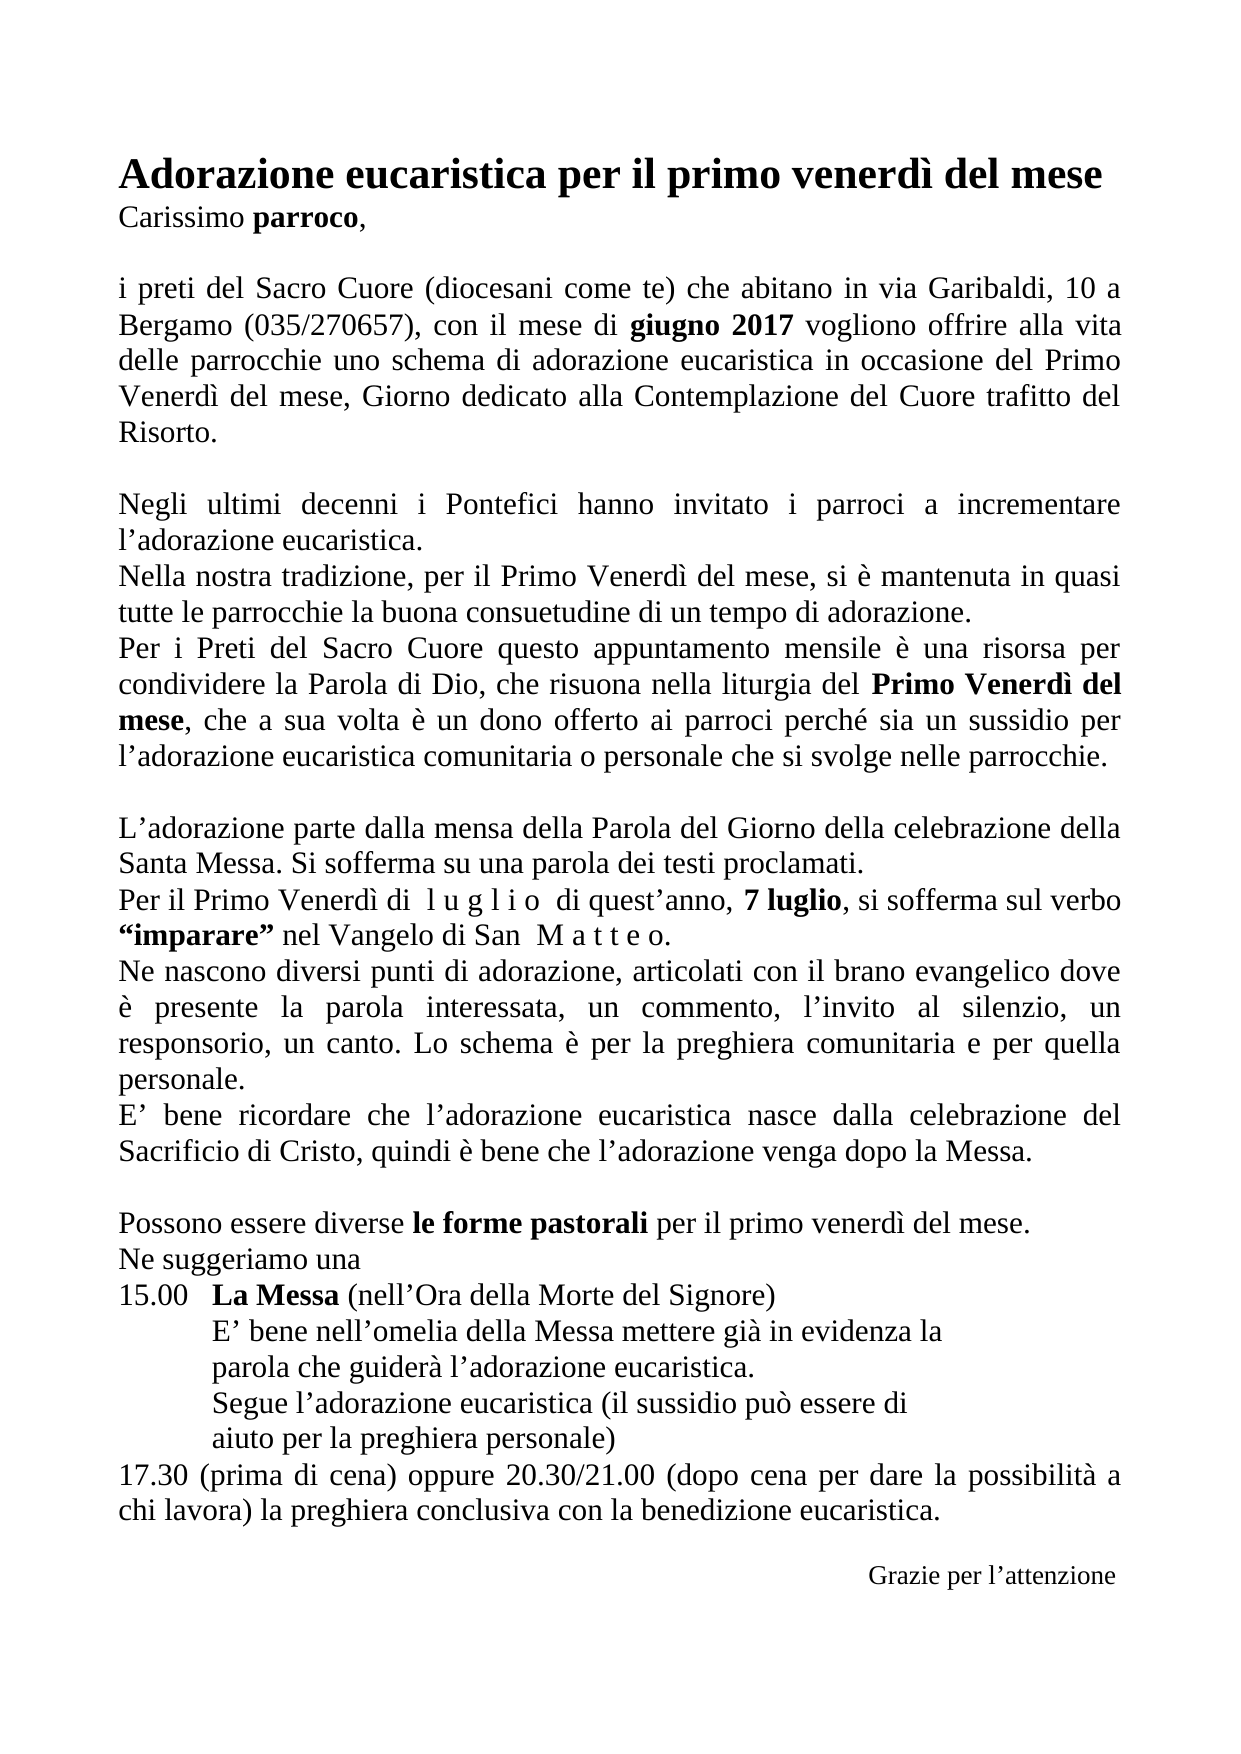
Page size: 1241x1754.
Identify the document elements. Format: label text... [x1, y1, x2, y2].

text i preti del Sacro Cuore (diocesani come te) che abitano in via Garibaldi, 10 a Bergamo (035/270657), con il mese di giugno 2017 vogliono offrire alla vita delle parrocchie uno schema di adorazione eucaristica in occasione del Primo Venerdì del mese, Giorno dedicato alla Contemplazione del Cuore trafitto del Risorto. [118, 270, 1122, 449]
text parola che guiderà l’adorazione eucaristica. [118, 1348, 1122, 1384]
text Segue l’adorazione eucaristica (il sussidio può essere di [118, 1384, 1122, 1420]
text Nella nostra tradizione, per il Primo Venerdì del mese, si è mantenuta in quasi tutte le parrocchie la buona consuetudine di un tempo di adorazione. [118, 557, 1122, 629]
text E’ bene nell’omelia della Messa mettere già in evidenza la [118, 1312, 1122, 1348]
text L’adorazione parte dalla mensa della Parola del Giorno della celebrazione della Santa Messa. Si sofferma su una parola dei testi proclamati. [118, 809, 1122, 881]
text Per il Primo Venerdì di l u g l i o di quest’anno, 7 luglio, si sofferma sul verbo “imparare” nel Vangelo di San M a t t e o. [118, 881, 1122, 953]
text Adorazione eucaristica per il primo venerdì del mese [118, 148, 1122, 198]
text 15.00 La Messa (nell’Ora della Morte del Signore) [118, 1276, 1122, 1312]
text Grazie per l’attenzione [118, 1559, 1122, 1590]
text 17.30 (prima di cena) oppure 20.30/21.00 (dopo cena per dare la possibilità a chi lavora) la preghiera conclusiva con la benedizione eucaristica. [118, 1456, 1122, 1528]
text Possono essere diverse le forme pastorali per il primo venerdì del mese. [118, 1204, 1122, 1240]
text Ne nascono diversi punti di adorazione, articolati con il brano evangelico dove è presente la parola interessata, un commento, l’invito al silenzio, un responsorio, un canto. Lo schema è per la preghiera comunitaria e per quella personale. [118, 953, 1122, 1096]
text Ne suggeriamo una [118, 1240, 1122, 1276]
text Carissimo parroco, [118, 198, 1122, 234]
text Per i Preti del Sacro Cuore questo appuntamento mensile è una risorsa per condividere la Parola di Dio, che risuona nella liturgia del Primo Venerdì del mese, che a sua volta è un dono offerto ai parroci perché sia un sussidio per l’adorazione eucaristica comunitaria o personale che si svolge nelle parrocchie. [118, 629, 1122, 773]
text Negli ultimi decenni i Pontefici hanno invitato i parroci a incrementare l’adorazione eucaristica. [118, 485, 1122, 557]
text E’ bene ricordare che l’adorazione eucaristica nasce dalla celebrazione del Sacrificio di Cristo, quindi è bene che l’adorazione venga dopo la Messa. [118, 1096, 1122, 1168]
text aiuto per la preghiera personale) [118, 1420, 1122, 1456]
